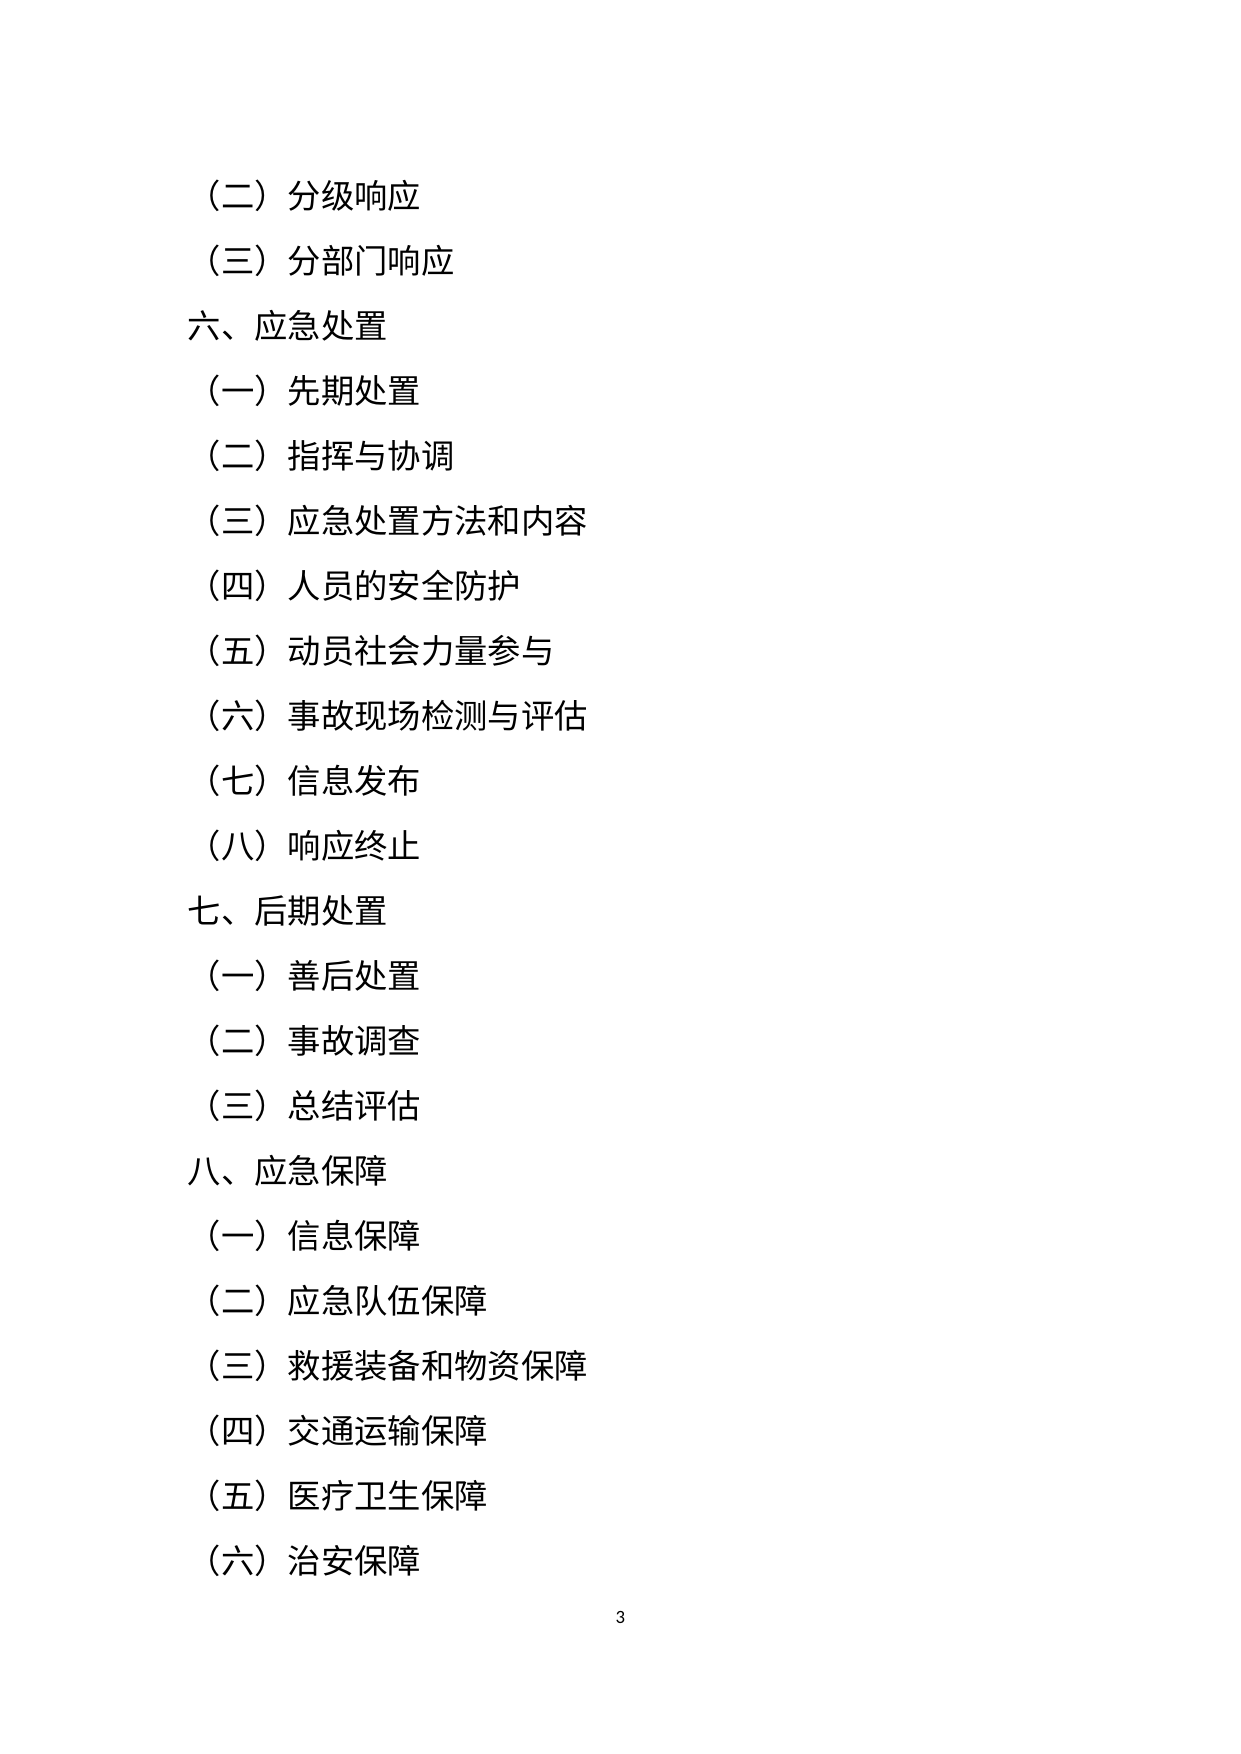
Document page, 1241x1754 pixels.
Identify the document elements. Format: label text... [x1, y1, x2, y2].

text （三）救援装备和物资保障 [187, 1332, 1053, 1397]
text （三）应急处置方法和内容 [187, 487, 1053, 552]
text （四）人员的安全防护 [187, 552, 1053, 617]
text （六）事故现场检测与评估 [187, 682, 1053, 747]
text （三）总结评估 [187, 1072, 1053, 1137]
text （二）指挥与协调 [187, 422, 1053, 487]
text （七）信息发布 [187, 747, 1053, 812]
text 七、后期处置 [187, 877, 1053, 942]
text （二）事故调查 [187, 1007, 1053, 1072]
text （一）信息保障 [187, 1202, 1053, 1267]
text （五）医疗卫生保障 [187, 1462, 1053, 1527]
text （三）分部门响应 [187, 227, 1053, 292]
text （五）动员社会力量参与 [187, 617, 1053, 682]
text （二）应急队伍保障 [187, 1267, 1053, 1332]
text （八）响应终止 [187, 812, 1053, 877]
text （一）先期处置 [187, 357, 1053, 422]
text （六）治安保障 [187, 1527, 1053, 1592]
text （二）分级响应 [187, 162, 1053, 227]
text 八、应急保障 [187, 1137, 1053, 1202]
text （四）交通运输保障 [187, 1397, 1053, 1462]
text 六、应急处置 [187, 292, 1053, 357]
text （一）善后处置 [187, 942, 1053, 1007]
